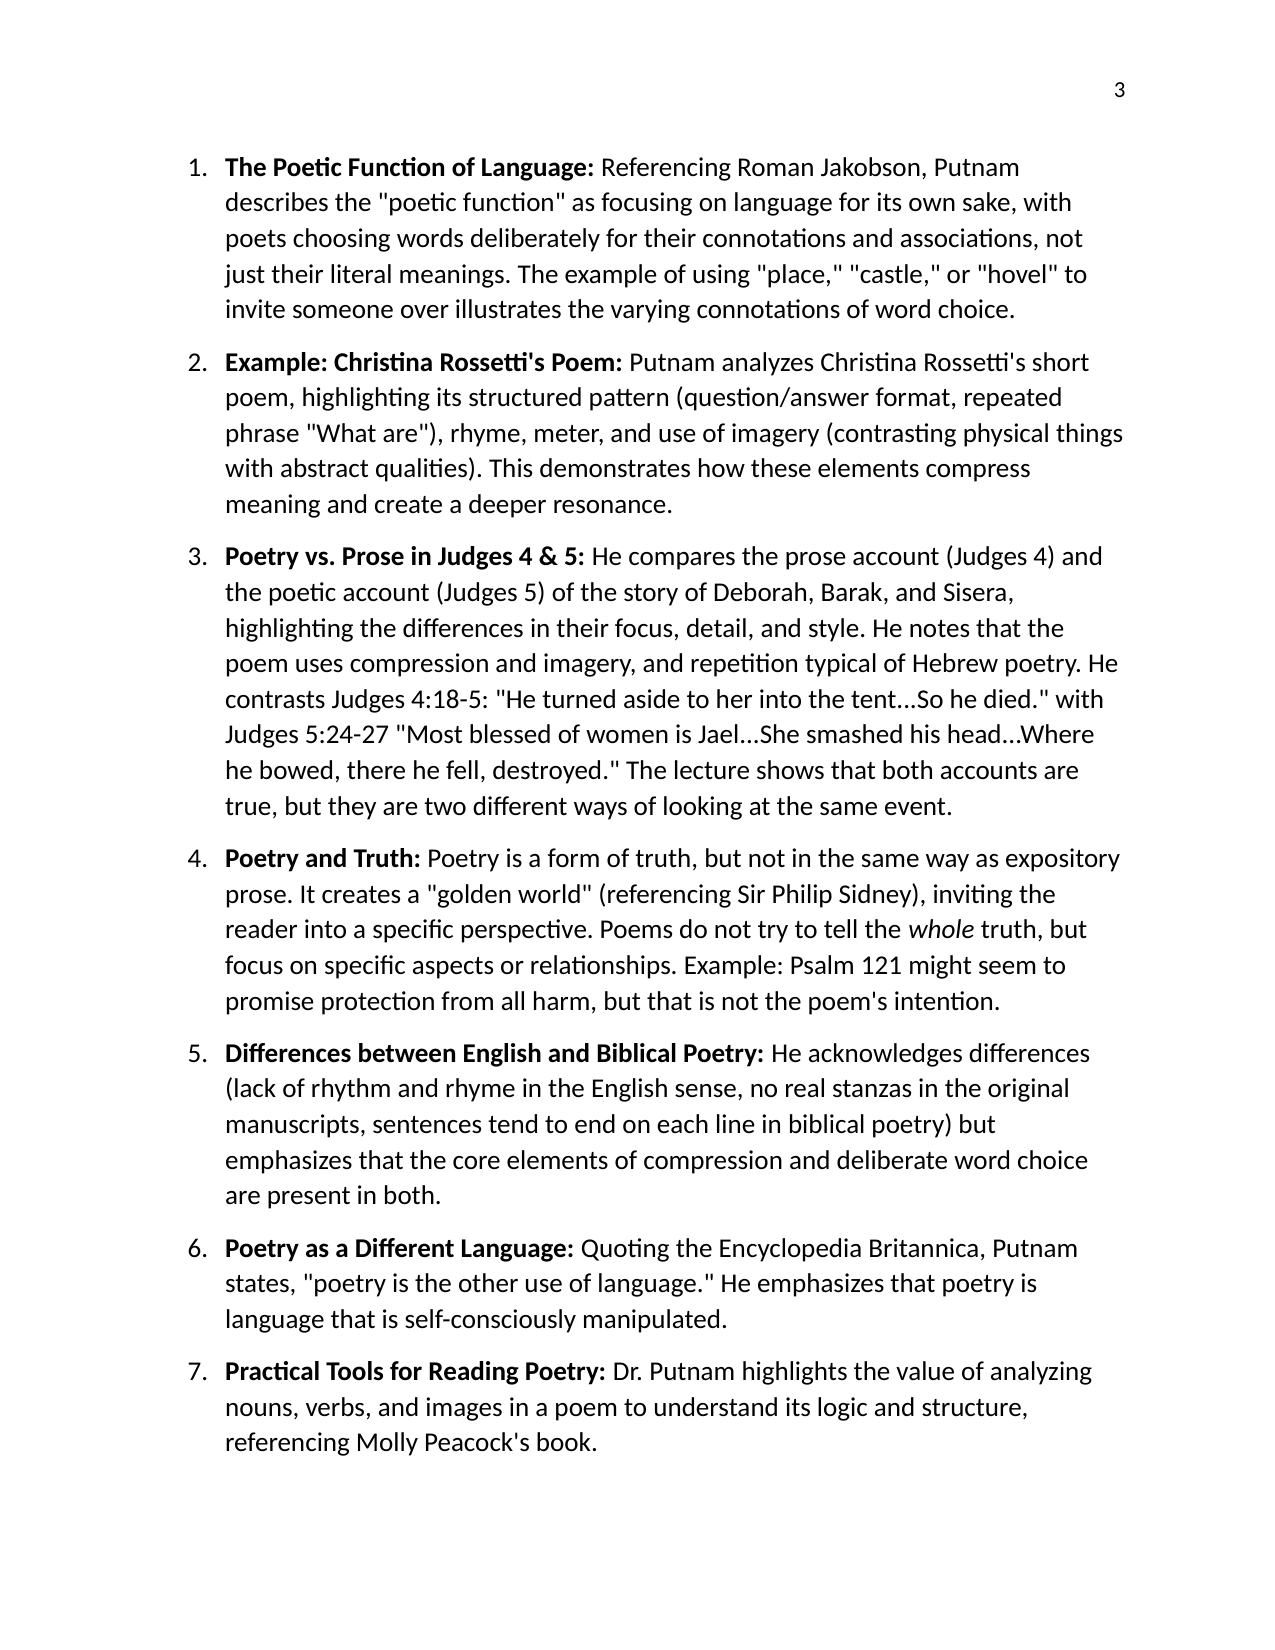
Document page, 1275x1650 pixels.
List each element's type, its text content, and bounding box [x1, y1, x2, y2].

list Poetry and Truth: Poetry is a form of truth, but not in the same way as expository prose. It creates a "golden world" (referencing Sir Philip Sidney), inviting the reader into a specific perspective. Poems do not try to tell the whole truth, but focus on specific aspects or relationships. Example: Psalm 121 might seem to promise protection from all harm, but that is not the poem's intention. [187, 841, 1125, 1017]
list Poetry vs. Prose in Judges 4 & 5: He compares the prose account (Judges 4) and the poetic account (Judges 5) of the story of Deborah, Barak, and Sisera, highlighting the differences in their focus, detail, and style. He notes that the poem uses compression and imagery, and repetition typical of Hebrew poetry. He contrasts Judges 4:18-5: "He turned aside to her into the tent...So he died." with Judges 5:24-27 "Most blessed of women is Jael...She smashed his head...Where he bowed, there he fell, destroyed." The lecture shows that both accounts are true, but they are two different ways of looking at the same event. [187, 539, 1125, 822]
list Differences between English and Biblical Poetry: He acknowledges differences (lack of rhythm and rhyme in the English sense, no real stanzas in the original manuscripts, sentences tend to end on each line in biblical poetry) but emphasizes that the core elements of compression and deliberate word choice are present in both. [187, 1036, 1125, 1212]
list Poetry as a Different Language: Quoting the Encyclopedia Britannica, Putnam states, "poetry is the other use of language." He emphasizes that poetry is language that is self-consciously manipulated. [187, 1231, 1125, 1335]
list The Poetic Function of Language: Referencing Roman Jakobson, Putnam describes the "poetic function" as focusing on language for its own sake, with poets choosing words deliberately for their connotations and associations, not just their literal meanings. The example of using "place," "castle," or "hovel" to invite someone over illustrates the varying connotations of word choice. [187, 150, 1125, 326]
list Practical Tools for Reading Poetry: Dr. Putnam highlights the value of analyzing nouns, verbs, and images in a poem to understand its logic and structure, referencing Molly Peacock's book. [187, 1354, 1125, 1459]
list Example: Christina Rossetti's Poem: Putnam analyzes Christina Rossetti's short poem, highlighting its structured pattern (question/answer format, repeated phrase "What are"), rhyme, meter, and use of imagery (contrasting physical things with abstract qualities). This demonstrates how these elements compress meaning and create a deeper resonance. [187, 345, 1125, 520]
